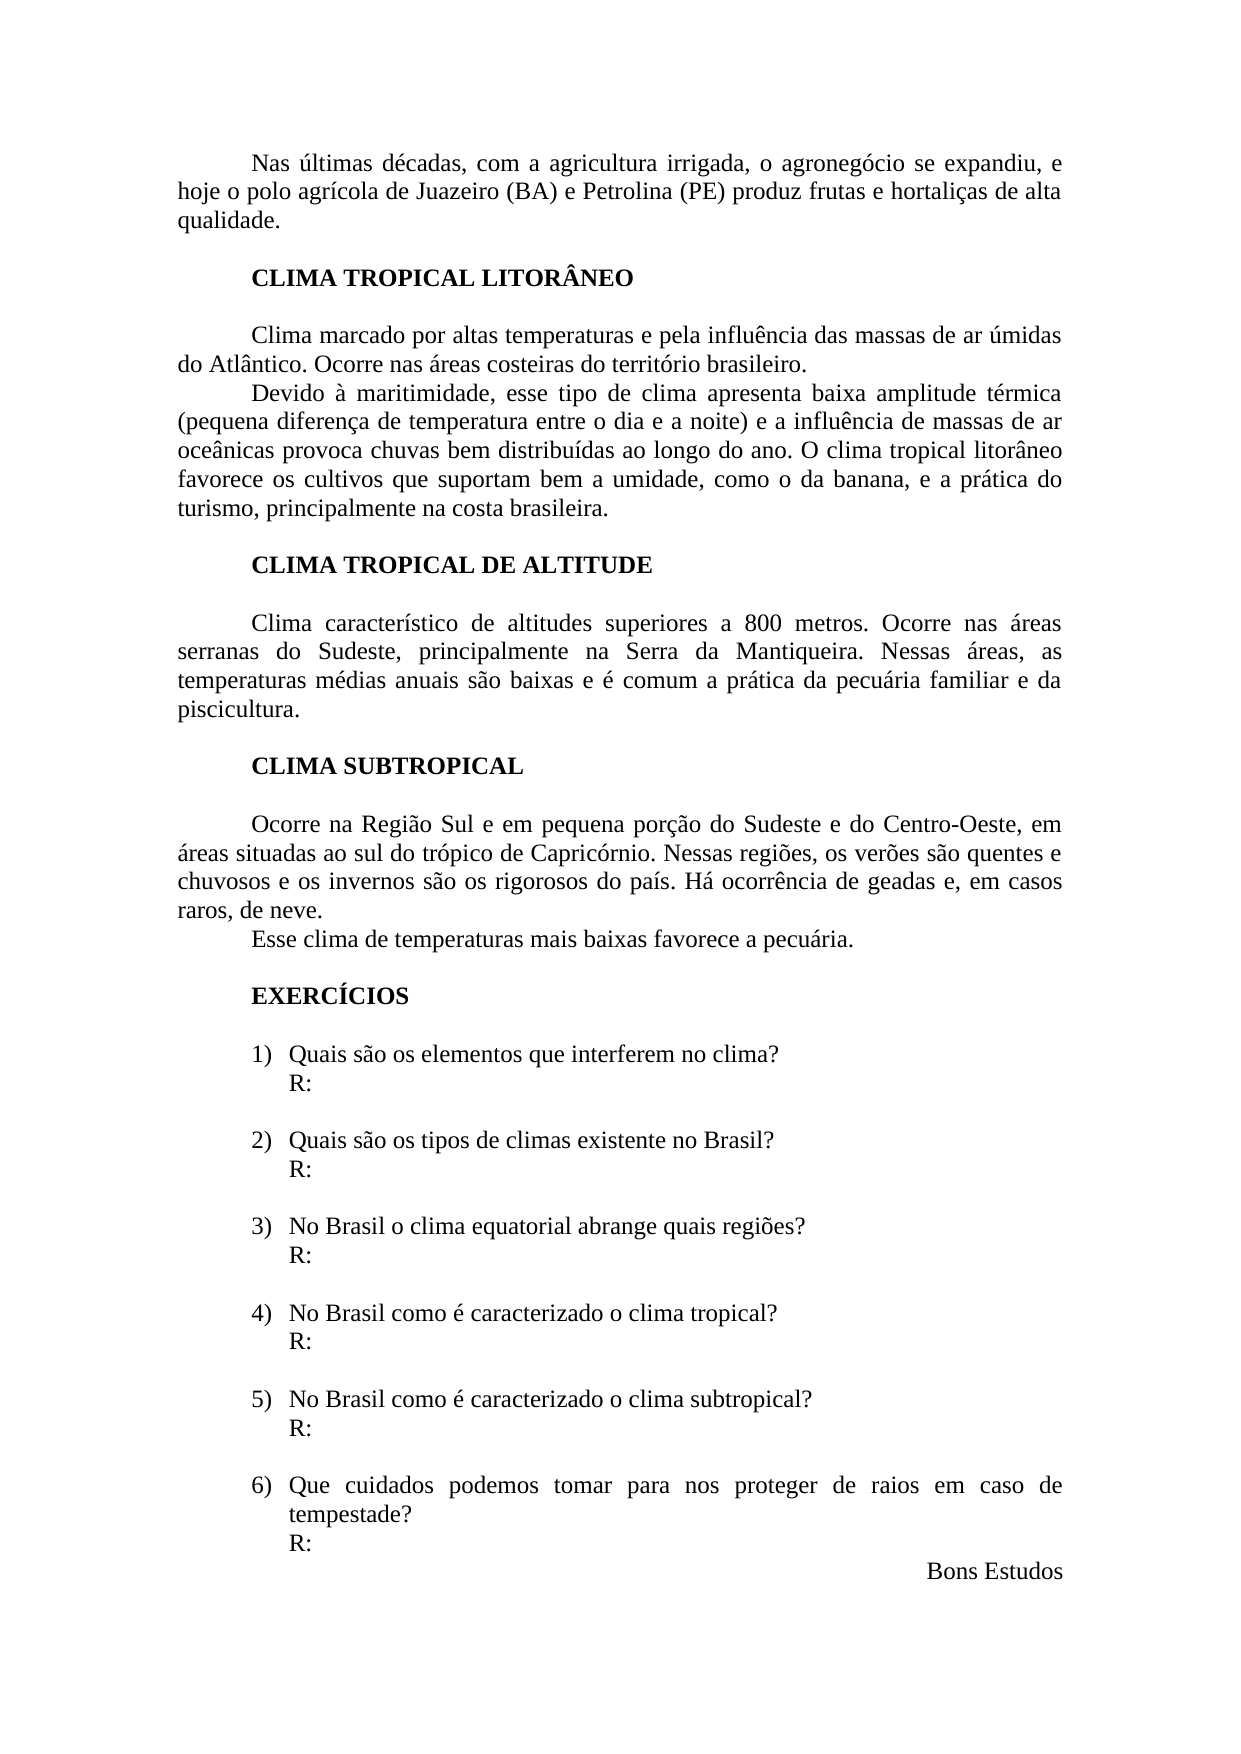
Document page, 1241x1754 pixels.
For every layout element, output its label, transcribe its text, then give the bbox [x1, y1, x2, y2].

list Quais são os tipos de climas existente no Brasil? [251, 1125, 1063, 1154]
text Clima marcado por altas temperaturas e pela influência das massas de ar úmidas do Atlântico. Ocorre nas áreas costeiras do território brasileiro. [177, 320, 1063, 378]
text Clima característico de altitudes superiores a 800 metros. Ocorre nas áreas serranas do Sudeste, principalmente na Serra da Mantiqueira. Nessas áreas, as temperaturas médias anuais são baixas e é comum a prática da pecuária familiar e da piscicultura. [177, 608, 1063, 723]
list Quais são os elementos que interferem no clima? [251, 1039, 1063, 1068]
text Ocorre na Região Sul e em pequena porção do Sudeste e do Centro-Oeste, em áreas situadas ao sul do trópico de Capricórnio. Nessas regiões, os verões são quentes e chuvosos e os invernos são os rigorosos do país. Há ocorrência de geadas e, em casos raros, de neve. [177, 809, 1063, 924]
text EXERCÍCIOS [177, 981, 1063, 1010]
list R: [288, 1154, 1063, 1183]
list R: [288, 1068, 1063, 1096]
list R: [288, 1326, 1063, 1355]
list R: [288, 1413, 1063, 1441]
text Nas últimas décadas, com a agricultura irrigada, o agronegócio se expandiu, e hoje o polo agrícola de Juazeiro (BA) e Petrolina (PE) produz frutas e hortaliças de alta qualidade. [177, 148, 1063, 234]
list Que cuidados podemos tomar para nos proteger de raios em caso de tempestade? [251, 1470, 1063, 1528]
text CLIMA TROPICAL DE ALTITUDE [177, 550, 1063, 579]
list No Brasil como é caracterizado o clima tropical? [251, 1298, 1063, 1326]
list R: [288, 1240, 1063, 1269]
text CLIMA TROPICAL LITORÂNEO [177, 263, 1063, 291]
list Bons Estudos [288, 1556, 1063, 1585]
list No Brasil o clima equatorial abrange quais regiões? [251, 1211, 1063, 1240]
text Esse clima de temperaturas mais baixas favorece a pecuária. [177, 924, 1063, 953]
text Devido à maritimidade, esse tipo de clima apresenta baixa amplitude térmica (pequena diferença de temperatura entre o dia e a noite) e a influência de massas de ar oceânicas provoca chuvas bem distribuídas ao longo do ano. O clima tropical litorâneo favorece os cultivos que suportam bem a umidade, como o da banana, e a prática do turismo, principalmente na costa brasileira. [177, 378, 1063, 521]
text CLIMA SUBTROPICAL [177, 751, 1063, 780]
list No Brasil como é caracterizado o clima subtropical? [251, 1384, 1063, 1413]
list R: [288, 1528, 1063, 1556]
